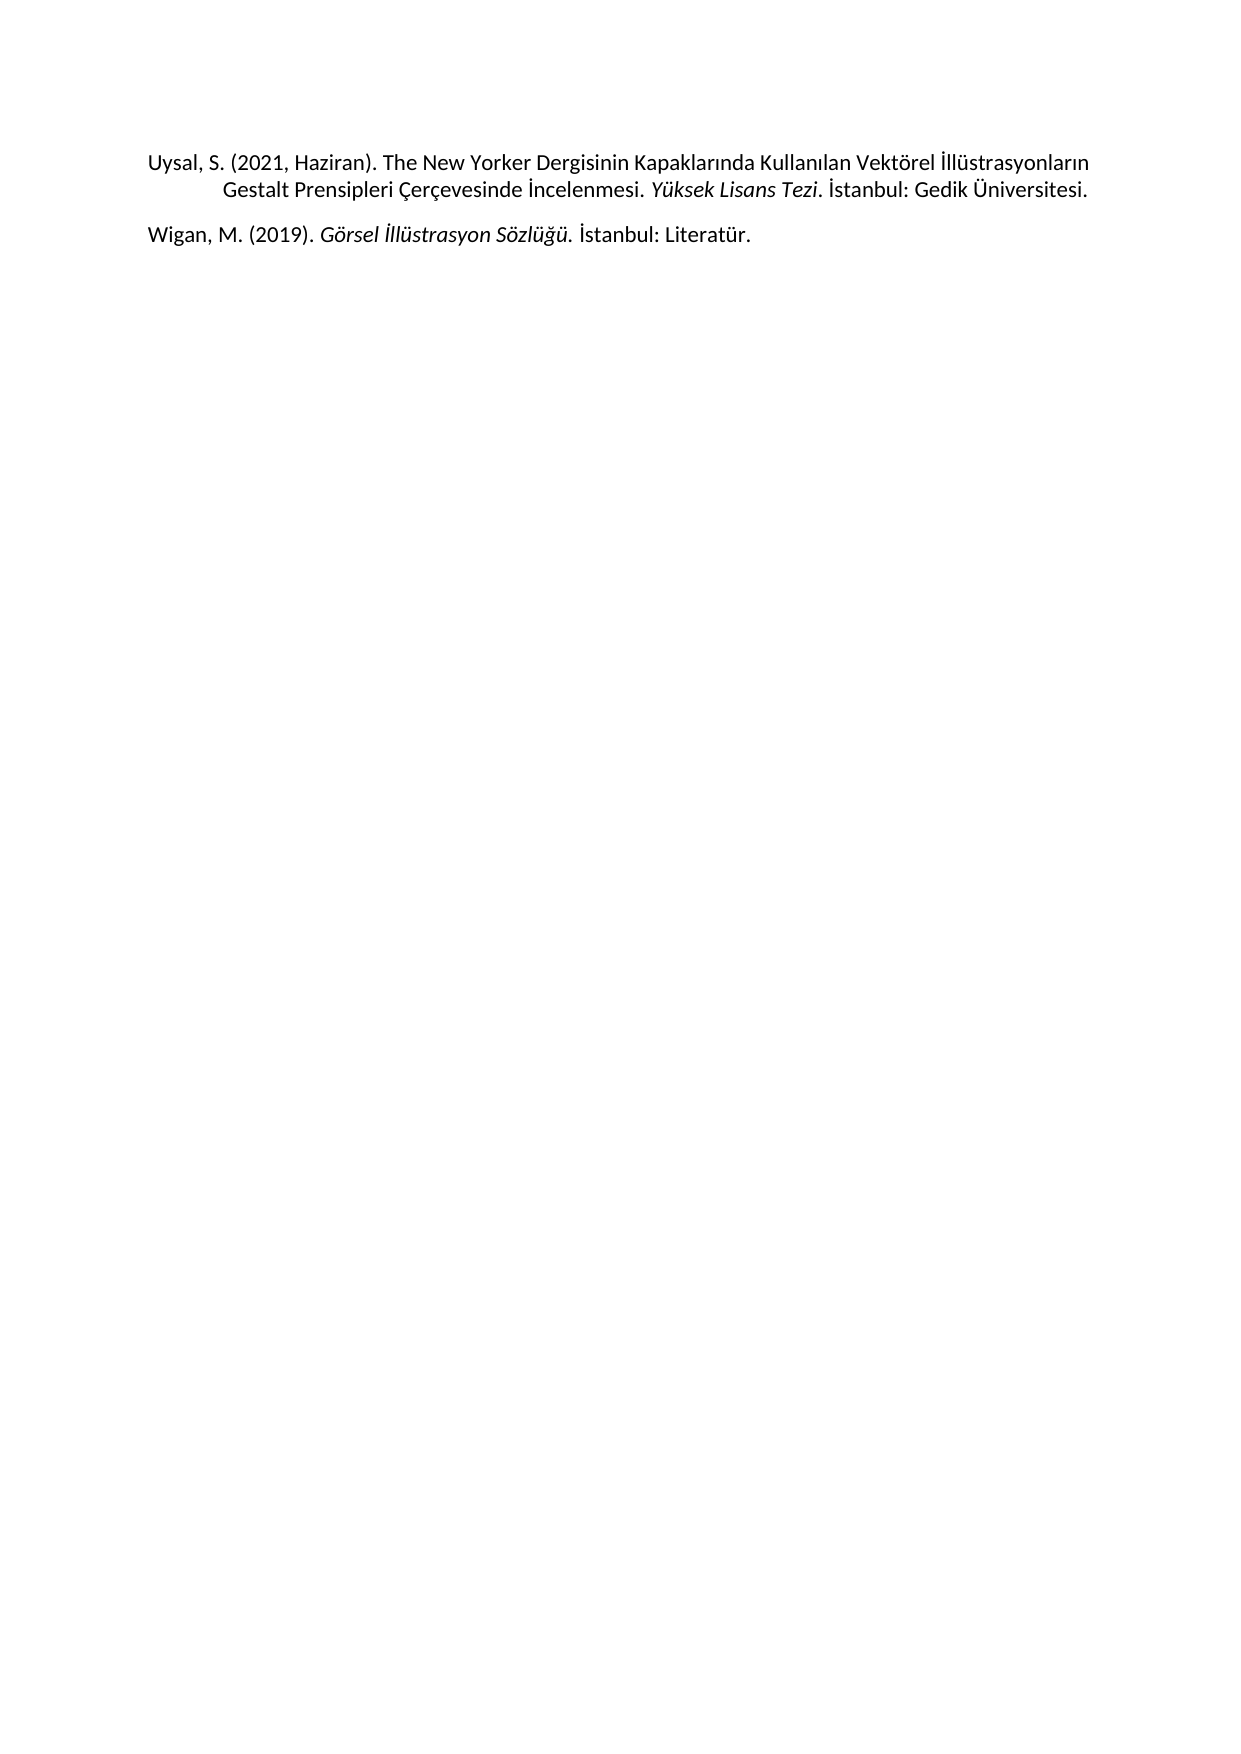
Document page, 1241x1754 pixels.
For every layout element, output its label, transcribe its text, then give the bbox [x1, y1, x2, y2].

text Wigan, M. (2019). Görsel İllüstrasyon Sözlüğü. İstanbul: Literatür. [148, 220, 1093, 248]
text Uysal, S. (2021, Haziran). The New Yorker Dergisinin Kapaklarında Kullanılan Vektörel İllüstrasyonların Gestalt Prensipleri Çerçevesinde İncelenmesi. Yüksek Lisans Tezi. İstanbul: Gedik Üniversitesi. [148, 148, 1093, 204]
